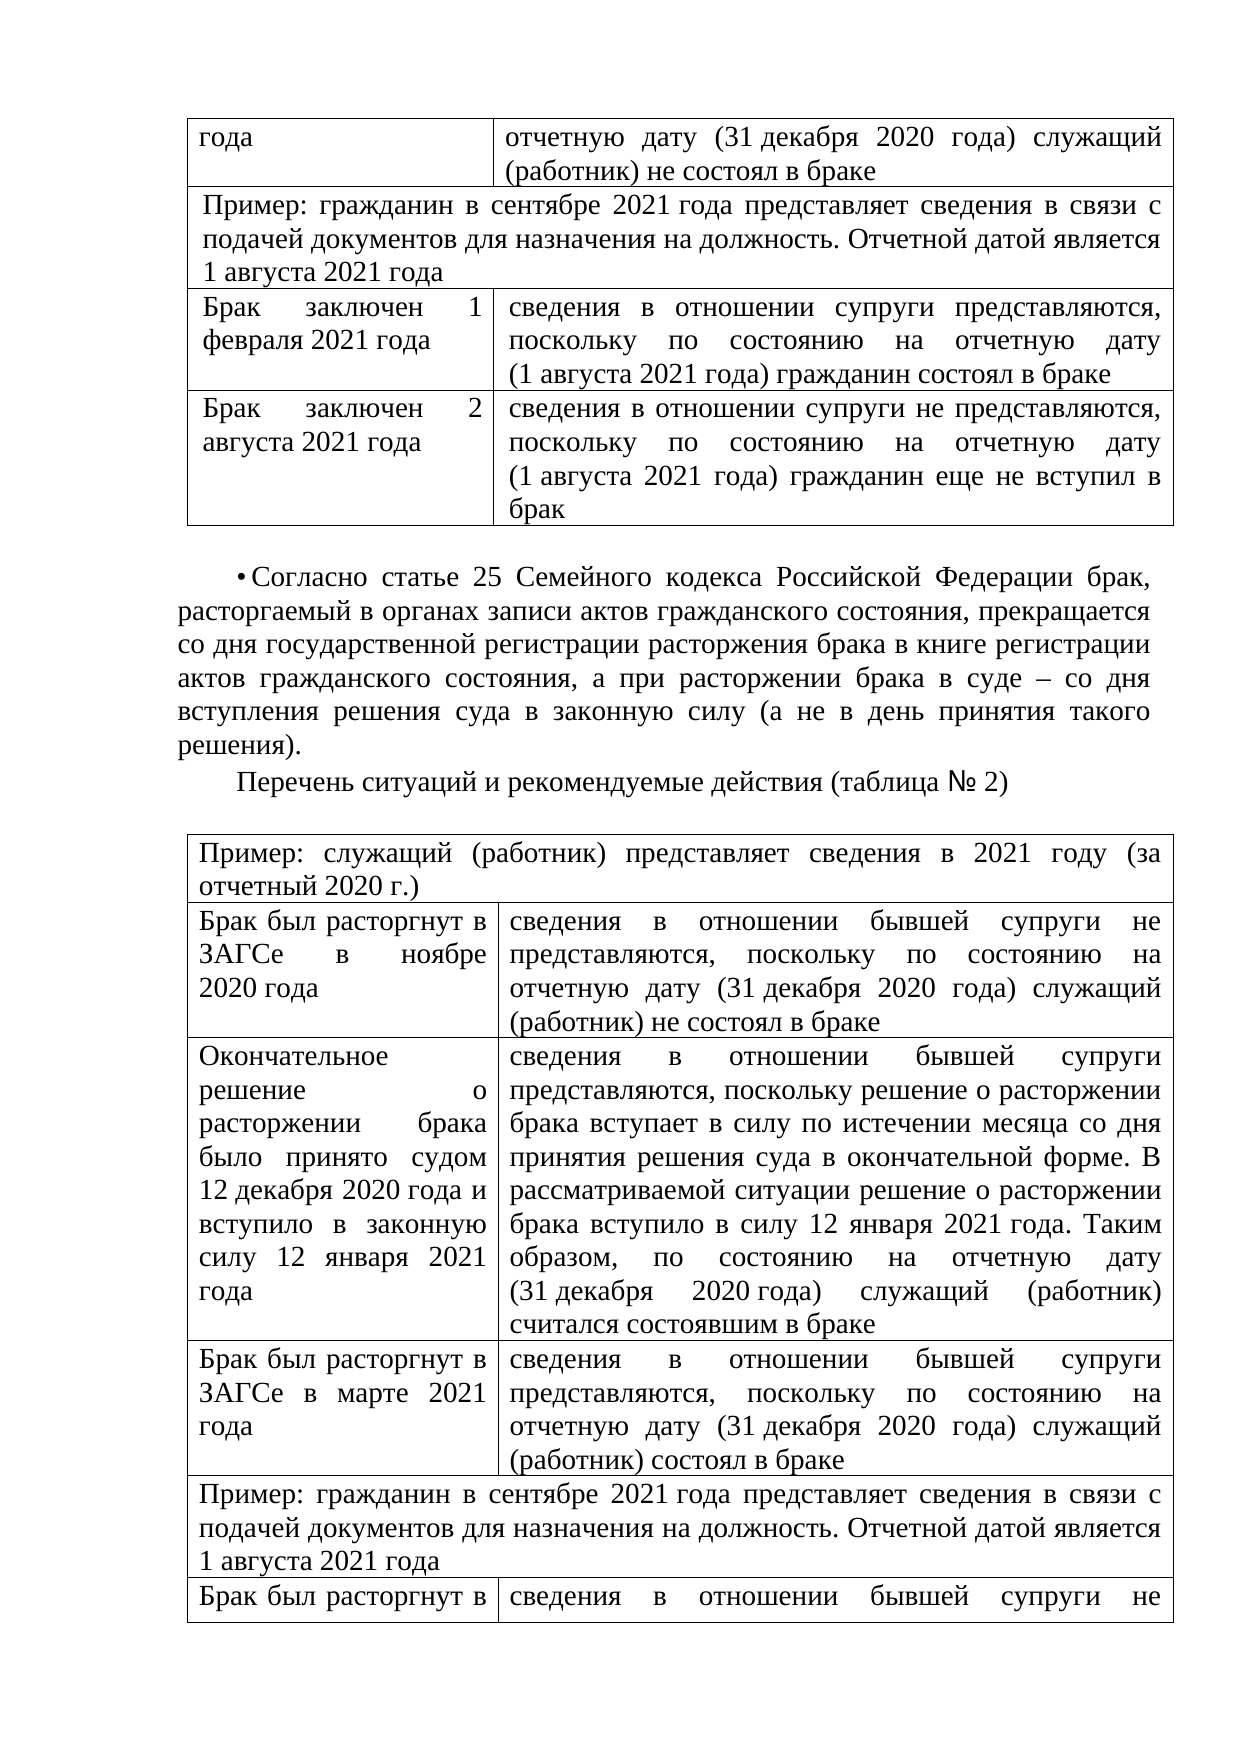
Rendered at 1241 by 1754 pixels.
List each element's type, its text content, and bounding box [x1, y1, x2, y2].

table_cell сведения в отношении бывшей супруги представляются, поскольку решение о расторжении брака вступает в силу по истечении месяца со дня принятия решения суда в окончательной форме. В рассматриваемой ситуации решение о расторжении брака вступило в силу 12 января 2021 года. Таким образом, по состоянию на отчетную дату (31 декабря 2020 года) служащий (работник) считался состоявшим в браке [499, 1038, 1173, 1340]
table_cell Пример: гражданин в сентябре 2021 года представляет сведения в связи с подачей документов для назначения на должность. Отчетной датой является 1 августа 2021 года [188, 1476, 1173, 1577]
table_cell Брак заключен 2 августа 2021 года [188, 391, 493, 525]
table_header Пример: служащий (работник) представляет сведения в 2021 году (за отчетный 2020 г.) [188, 835, 1173, 902]
table_cell Брак был расторгнут в ЗАГСе в ноябре 2020 года [188, 903, 498, 1037]
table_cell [188, 119, 493, 186]
table_cell Окончательное решение о расторжении брака было принято судом 12 декабря 2020 года и вступило в законную силу 12 января 2021 года [188, 1038, 498, 1340]
table_cell сведения в отношении супруги не представляются, поскольку по состоянию на отчетную дату (1 августа 2021 года) гражданин еще не вступил в брак [494, 391, 1173, 525]
table_cell сведения в отношении супруги представляются, поскольку по состоянию на отчетную дату (1 августа 2021 года) гражданин состоял в браке [494, 289, 1173, 389]
text Перечень ситуаций и рекомендуемые действия (таблица № 2) [177, 761, 1152, 800]
table_cell Пример: гражданин в сентябре 2021 года представляет сведения в связи с подачей документов для назначения на должность. Отчетной датой является 1 августа 2021 года [188, 187, 1173, 288]
table_cell сведения в отношении бывшей супруги не представляются, поскольку по состоянию на отчетную дату (31 декабря 2020 года) служащий (работник) не состоял в браке [499, 903, 1173, 1037]
table_cell Брак был расторгнут в ЗАГСе в марте 2021 года [188, 1341, 498, 1475]
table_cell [494, 119, 1173, 186]
table_cell Брак заключен 1 февраля 2021 года [188, 289, 493, 389]
list Согласно статье 25 Семейного кодекса Российской Федерации брак, расторгаемый в органах записи актов гражданского состояния, прекращается со дня государственной регистрации расторжения брака в книге регистрации актов гражданского состояния, а при расторжении брака в суде – со дня вступления решения суда в законную силу (а не в день принятия такого решения). [177, 559, 1152, 761]
table_cell сведения в отношении бывшей супруги представляются, поскольку по состоянию на отчетную дату (31 декабря 2020 года) служащий (работник) состоял в браке [499, 1341, 1173, 1475]
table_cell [188, 1578, 498, 1622]
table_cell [499, 1578, 1173, 1622]
